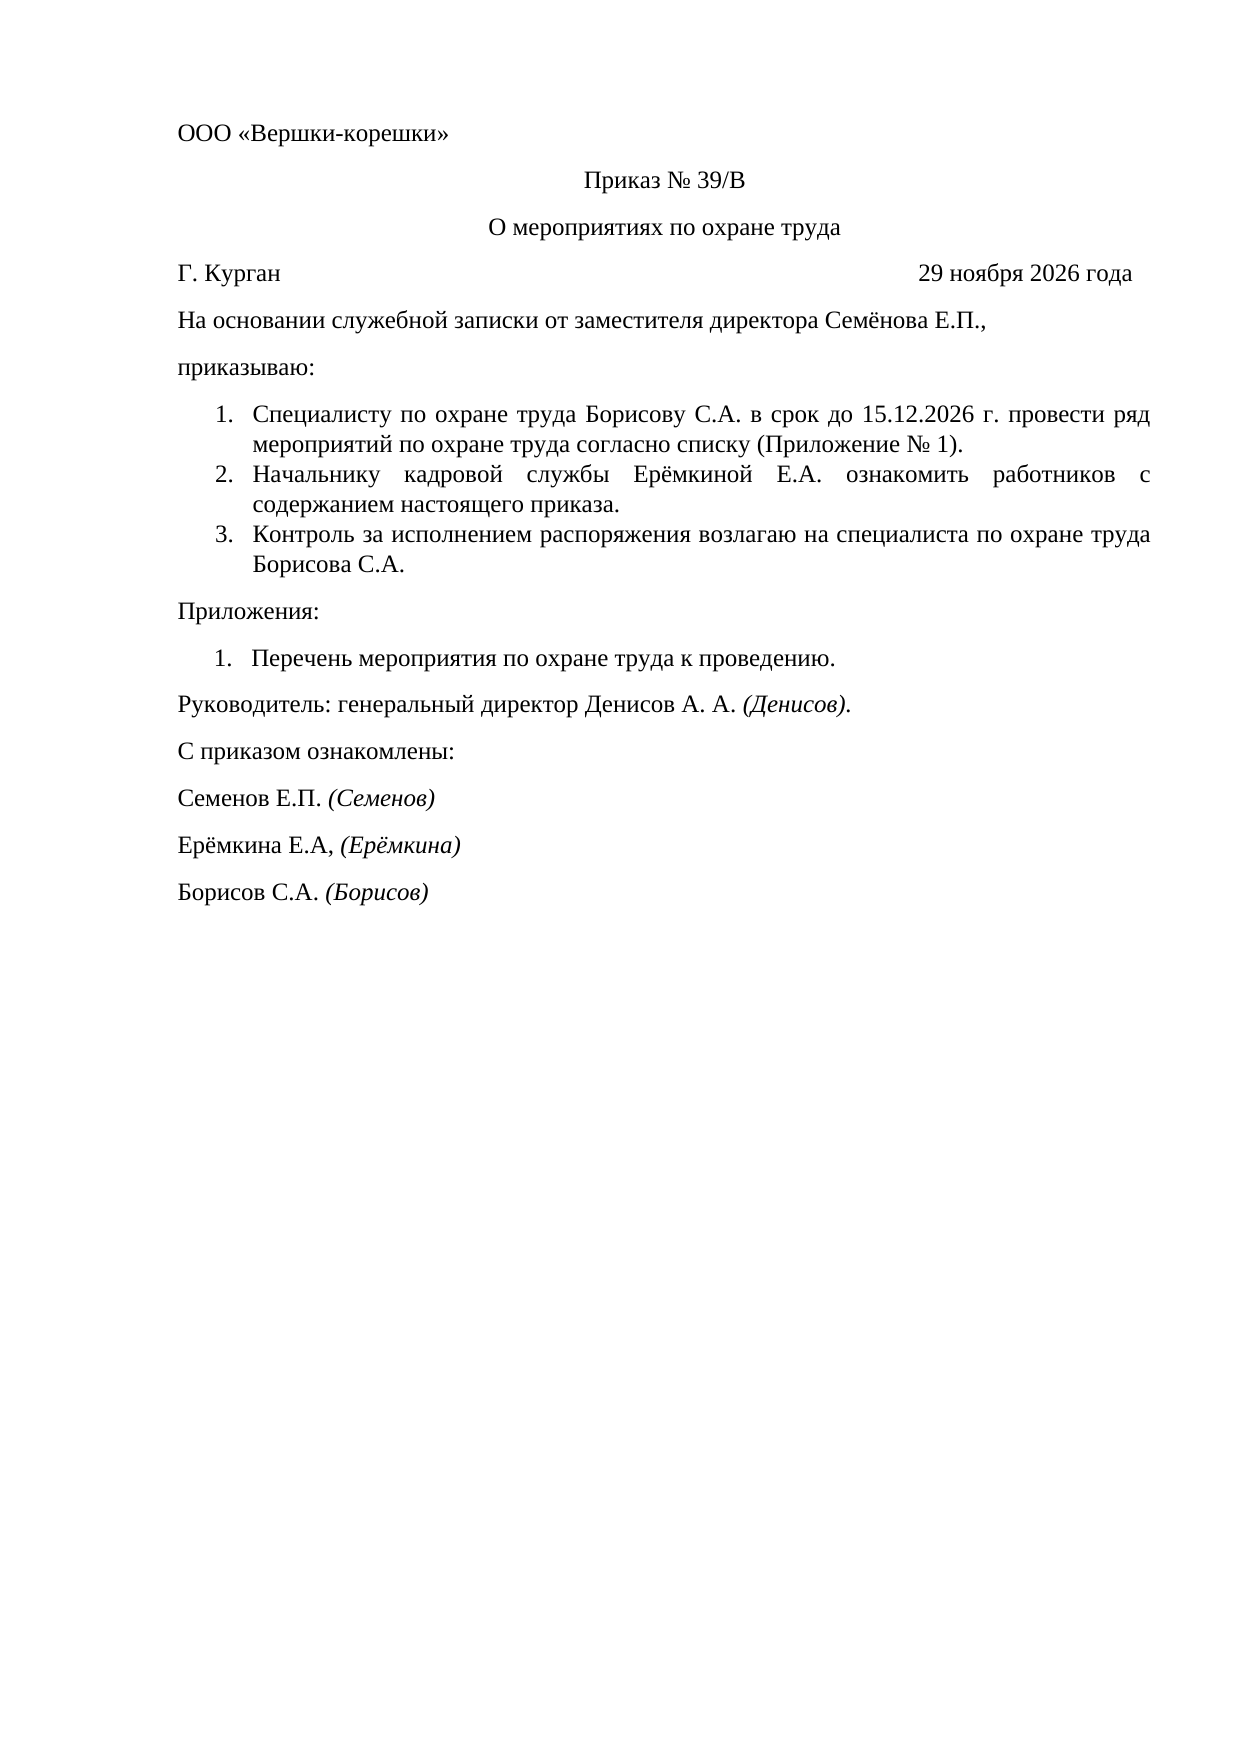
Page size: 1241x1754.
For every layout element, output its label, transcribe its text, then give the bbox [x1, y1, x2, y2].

text Г. Курган 29 ноября 2026 года [177, 258, 1152, 287]
text приказываю: [177, 352, 1152, 381]
text На основании служебной записки от заместителя директора Семёнова Е.П., [177, 305, 1152, 334]
text Ерёмкина Е.А, (Ерёмкина) [177, 830, 1152, 859]
text Руководитель: генеральный директор Денисов А. А. (Денисов). [177, 689, 1152, 718]
text Приложения: [177, 596, 1152, 625]
list Перечень мероприятия по охране труда к проведению. [213, 643, 1152, 672]
text С приказом ознакомлены: [177, 736, 1152, 765]
list Специалисту по охране труда Борисову С.А. в срок до 15.12.2026 г. провести ряд мероприятий по охране труда согласно списку (Приложение № 1). [215, 399, 1152, 458]
text Приказ № 39/В [177, 165, 1152, 194]
text ООО «Вершки-корешки» [177, 118, 1152, 147]
text О мероприятиях по охране труда [177, 212, 1152, 240]
text Семенов Е.П. (Семенов) [177, 783, 1152, 812]
list Начальнику кадровой службы Ерёмкиной Е.А. ознакомить работников с содержанием настоящего приказа. [215, 459, 1152, 518]
list Контроль за исполнением распоряжения возлагаю на специалиста по охране труда Борисова С.А. [215, 519, 1152, 578]
text Борисов С.А. (Борисов) [177, 877, 1152, 905]
